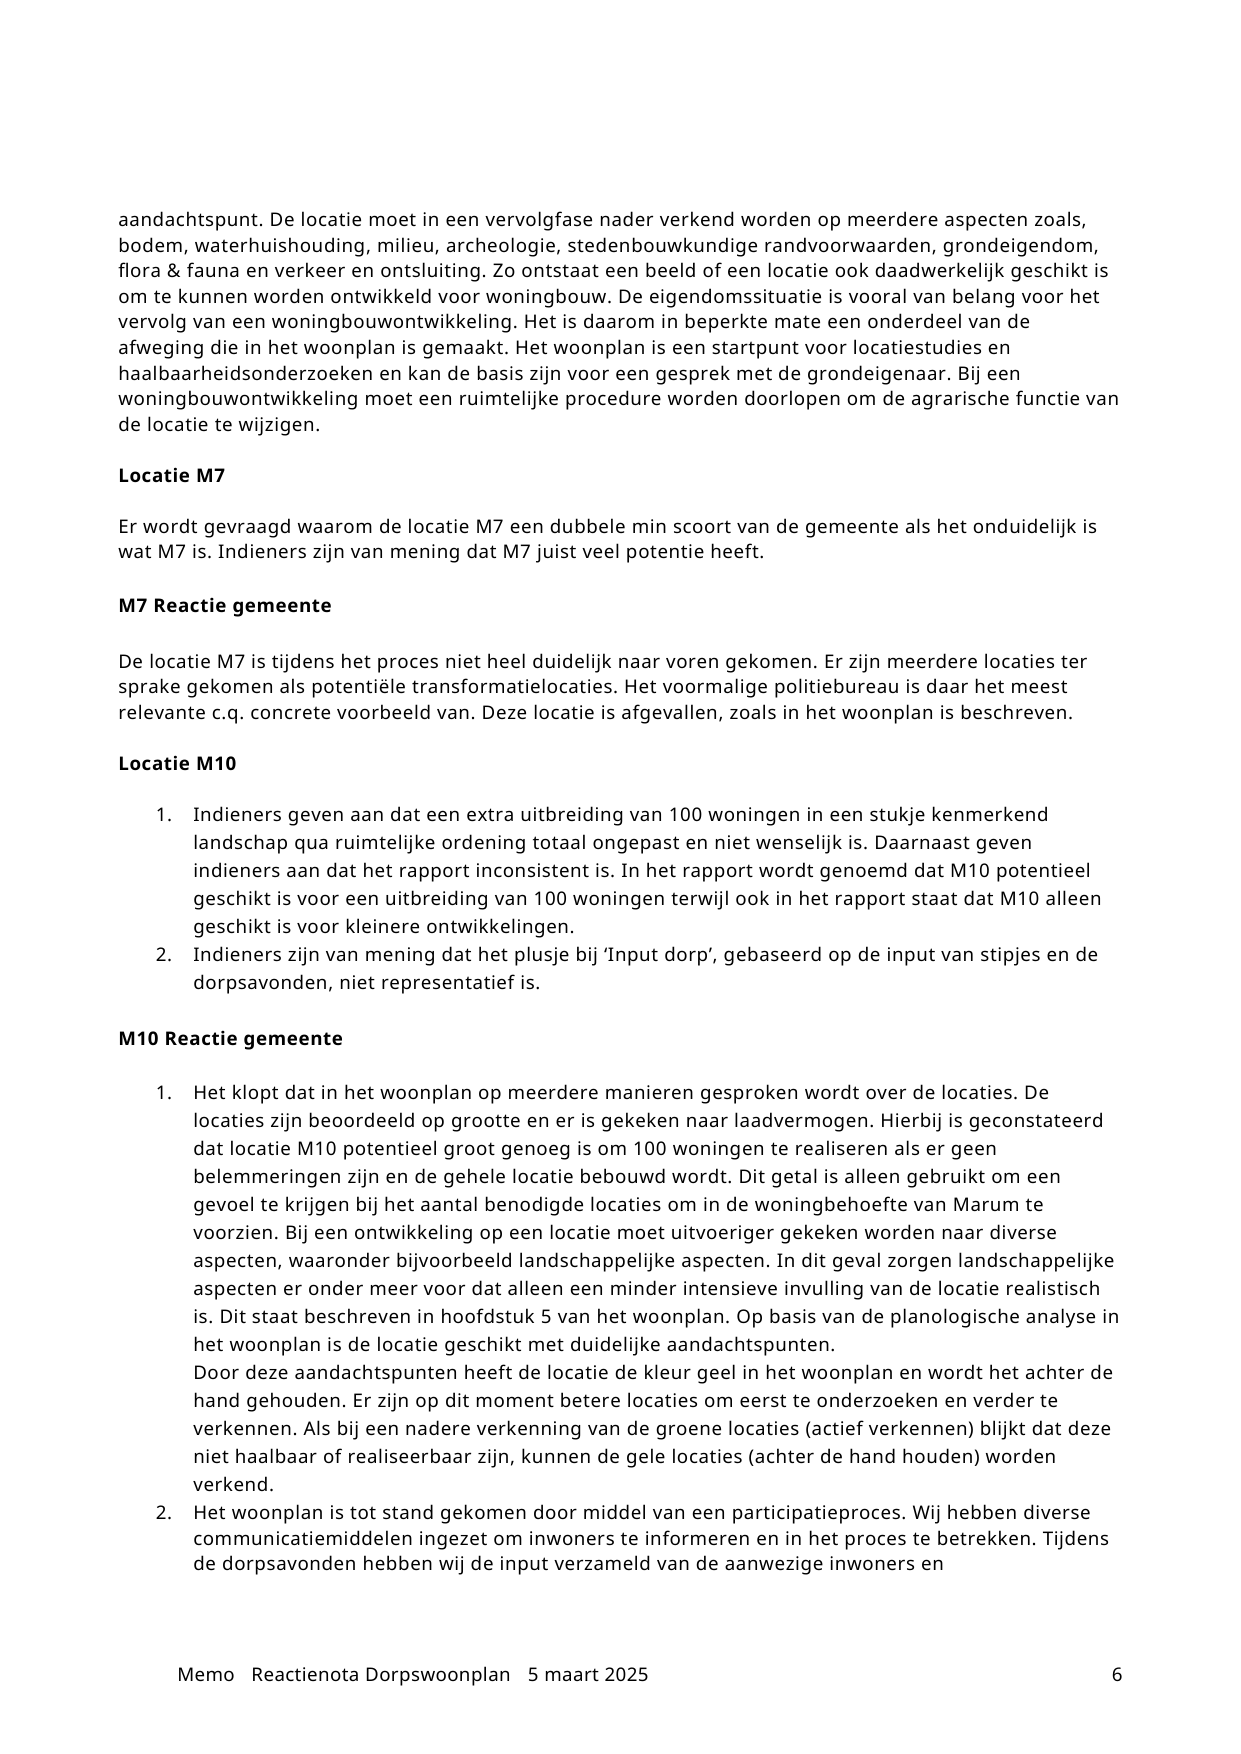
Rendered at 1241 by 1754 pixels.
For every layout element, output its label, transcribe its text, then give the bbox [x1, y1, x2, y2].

list Indieners geven aan dat een extra uitbreiding van 100 woningen in een stukje kenmerkend landschap qua ruimtelijke ordening totaal ongepast en niet wenselijk is. Daarnaast geven indieners aan dat het rapport inconsistent is. In het rapport wordt genoemd dat M10 potentieel geschikt is voor een uitbreiding van 100 woningen terwijl ook in het rapport staat dat M10 alleen geschikt is voor kleinere ontwikkelingen. [156, 801, 1122, 939]
list Er wordt gevraagd waarom de locatie M7 een dubbele min scoort van de gemeente als het onduidelijk is wat M7 is. Indieners zijn van mening dat M7 juist veel potentie heeft. [118, 513, 1122, 564]
text M10 Reactie gemeente [118, 1025, 1122, 1051]
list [118, 207, 1122, 436]
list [156, 1499, 1122, 1576]
list Indieners zijn van mening dat het plusje bij ‘Input dorp’, gebaseerd op de input van stipjes en de dorpsavonden, niet representatief is. [156, 941, 1122, 995]
list Het klopt dat in het woonplan op meerdere manieren gesproken wordt over de locaties. De locaties zijn beoordeeld op grootte en er is gekeken naar laadvermogen. Hierbij is geconstateerd dat locatie M10 potentieel groot genoeg is om 100 woningen te realiseren als er geen belemmeringen zijn en de gehele locatie bebouwd wordt. Dit getal is alleen gebruikt om een gevoel te krijgen bij het aantal benodigde locaties om in de woningbehoefte van Marum te voorzien. Bij een ontwikkeling op een locatie moet uitvoeriger gekeken worden naar diverse aspecten, waaronder bijvoorbeeld landschappelijke aspecten. In dit geval zorgen landschappelijke aspecten er onder meer voor dat alleen een minder intensieve invulling van de locatie realistisch is. Dit staat beschreven in hoofdstuk 5 van het woonplan. Op basis van de planologische analyse in het woonplan is de locatie geschikt met duidelijke aandachtspunten. [156, 1079, 1122, 1357]
text De locatie M7 is tijdens het proces niet heel duidelijk naar voren gekomen. Er zijn meerdere locaties ter sprake gekomen als potentiële transformatielocaties. Het voormalige politiebureau is daar het meest relevante c.q. concrete voorbeeld van. Deze locatie is afgevallen, zoals in het woonplan is beschreven. [118, 648, 1122, 725]
text Locatie M10 [118, 750, 1122, 776]
list Door deze aandachtspunten heeft de locatie de kleur geel in het woonplan en wordt het achter de hand gehouden. Er zijn op dit moment betere locaties om eerst te onderzoeken en verder te verkennen. Als bij een nadere verkenning van de groene locaties (actief verkennen) blijkt dat deze niet haalbaar of realiseerbaar zijn, kunnen de gele locaties (achter de hand houden) worden verkend. [193, 1359, 1122, 1497]
text M7 Reactie gemeente [118, 592, 1122, 618]
text Locatie M7 [118, 462, 1122, 487]
